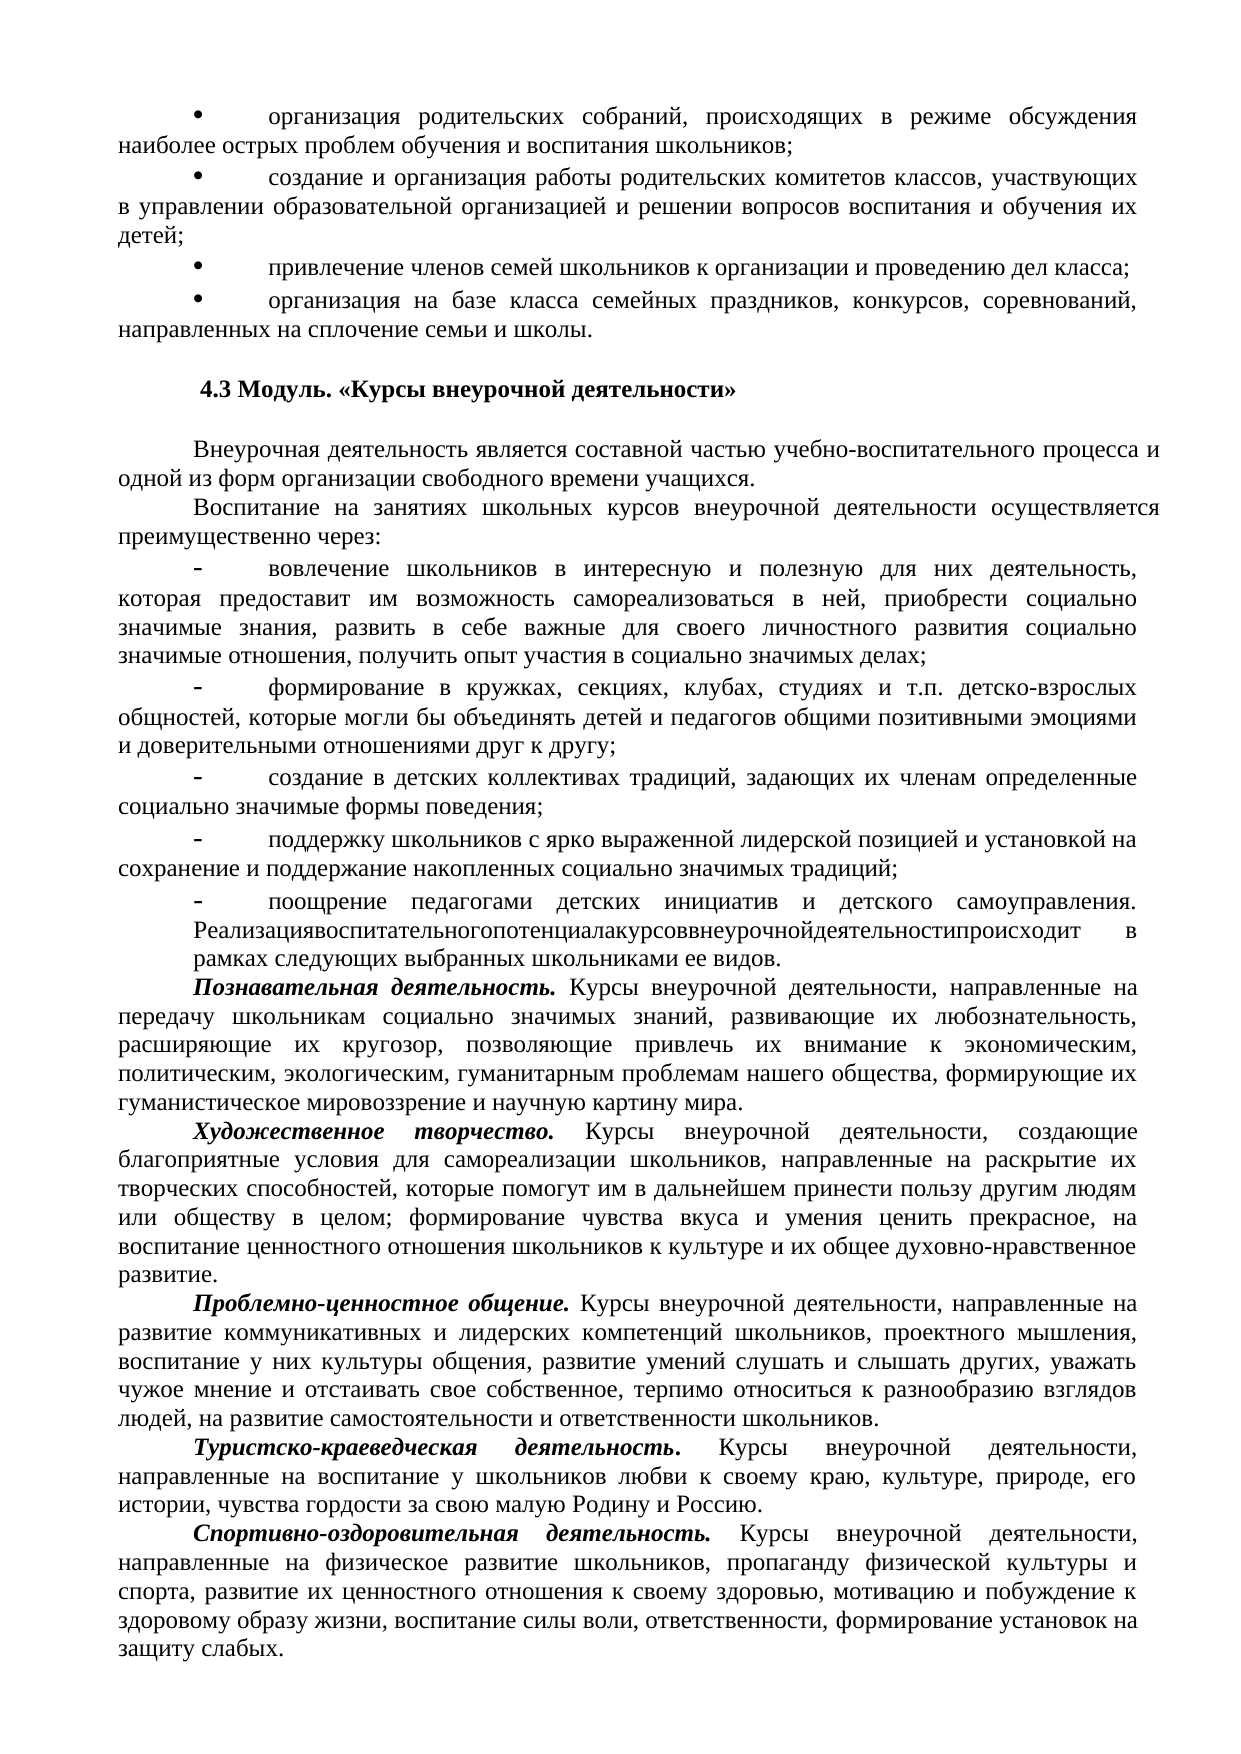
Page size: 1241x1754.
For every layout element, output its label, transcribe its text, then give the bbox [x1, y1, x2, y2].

list привлечение членов семей школьников к организации и проведению дел класса; [118, 249, 1137, 282]
list организация родительских собраний, происходящих в режиме обсуждения наиболее острых проблем обучения и воспитания школьников; [118, 98, 1137, 159]
list поддержку школьников с ярко выраженной лидерской позицией и установкой на сохранение и поддержание накопленных социально значимых традиций; [118, 821, 1138, 882]
subtitle 4.3 Модуль. «Курсы внеурочной деятельности» [200, 373, 1161, 404]
text Проблемно-ценностное общение. Курсы внеурочной деятельности, направленные на развитие коммуникативных и лидерских компетенций школьников, проектного мышления, воспитание у них культуры общения, развитие умений слушать и слышать других, уважать чужое мнение и отстаивать свое собственное, терпимо относиться к разнообразию взглядов людей, на развитие самостоятельности и ответственности школьников. [118, 1288, 1138, 1432]
text Спортивно-оздоровительная деятельность. Курсы внеурочной деятельности, направленные на физическое развитие школьников, пропаганду физической культуры и спорта, развитие их ценностного отношения к своему здоровью, мотивацию и побуждение к здоровому образу жизни, воспитание силы воли, ответственности, формирование установок на защиту слабых. [118, 1518, 1138, 1662]
text Внеурочная деятельность является составной частью учебно-воспитательного процесса и одной из форм организации свободного времени учащихся. [118, 434, 1161, 492]
list формирование в кружках, секциях, клубах, студиях и т.п. детско-взрослых общностей, которые могли бы объединять детей и педагогов общими позитивными эмоциями и доверительными отношениями друг к другу; [118, 669, 1138, 758]
text Воспитание на занятиях школьных курсов внеурочной деятельности осуществляется преимущественно через: [118, 492, 1161, 549]
list вовлечение школьников в интересную и полезную для них деятельность, которая предоставит им возможность самореализоваться в ней, приобрести социально значимые знания, развить в себе важные для своего личностного развития социально значимые отношения, получить опыт участия в социально значимых делах; [118, 549, 1138, 669]
list создание и организация работы родительских комитетов классов, участвующих в управлении образовательной организацией и решении вопросов воспитания и обучения их детей; [118, 159, 1138, 248]
list создание в детских коллективах традиций, задающих их членам определенные социально значимые формы поведения; [118, 759, 1138, 820]
list поощрение педагогами детских инициатив и детского самоуправления. Реализациявоспитательногопотенциалакурсоввнеурочнойдеятельностипроисходит в рамках следующих выбранных школьниками ее видов. [193, 883, 1137, 972]
text Познавательная деятельность. Курсы внеурочной деятельности, направленные на передачу школьникам социально значимых знаний, развивающие их любознательность, расширяющие их кругозор, позволяющие привлечь их внимание к экономическим, политическим, экологическим, гуманитарным проблемам нашего общества, формирующие их гуманистическое мировоззрение и научную картину мира. [118, 972, 1138, 1116]
text Туристско-краеведческая деятельность. Курсы внеурочной деятельности, направленные на воспитание у школьников любви к своему краю, культуре, природе, его истории, чувства гордости за свою малую Родину и Россию. [118, 1432, 1137, 1518]
text Художественное творчество. Курсы внеурочной деятельности, создающие благоприятные условия для самореализации школьников, направленные на раскрытие их творческих способностей, которые помогут им в дальнейшем принести пользу другим людям или обществу в целом; формирование чувства вкуса и умения ценить прекрасное, на воспитание ценностного отношения школьников к культуре и их общее духовно-нравственное развитие. [118, 1116, 1138, 1288]
list организация на базе класса семейных праздников, конкурсов, соревнований, направленных на сплочение семьи и школы. [118, 282, 1138, 343]
